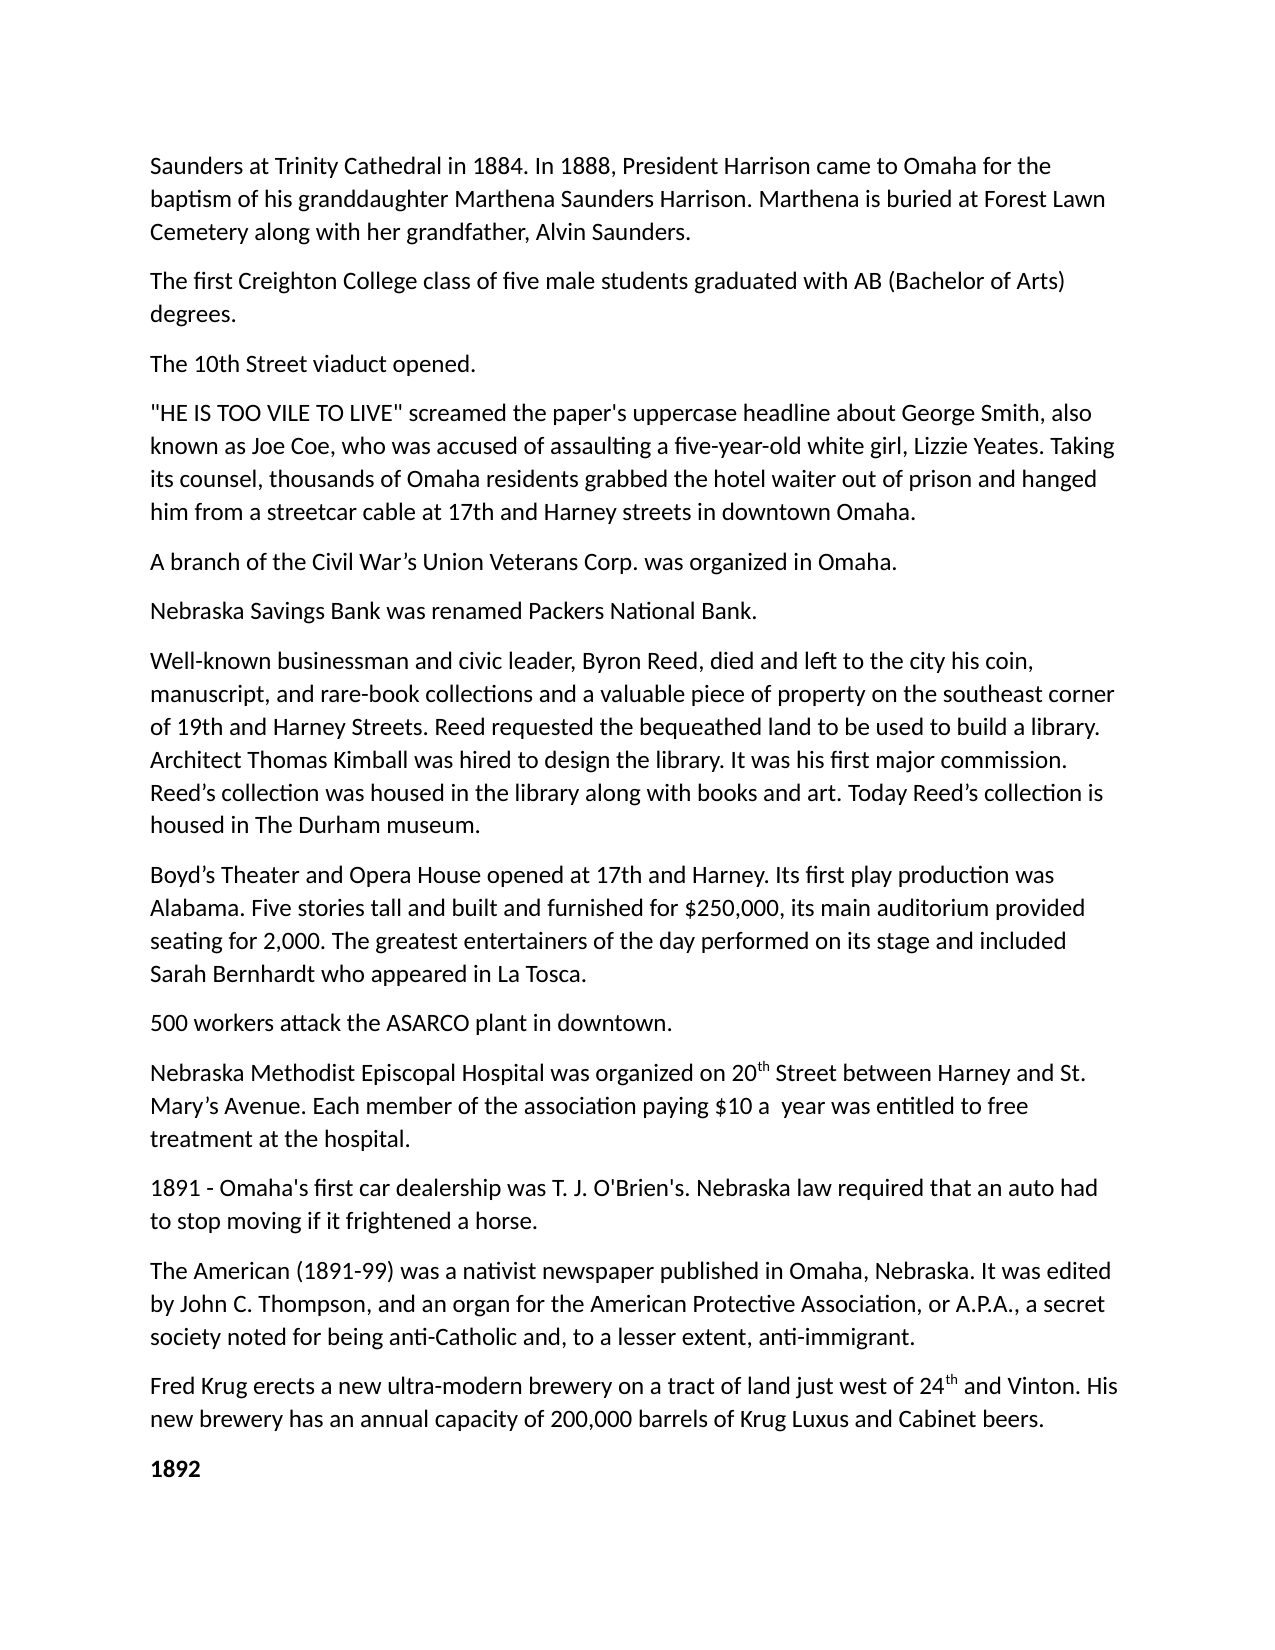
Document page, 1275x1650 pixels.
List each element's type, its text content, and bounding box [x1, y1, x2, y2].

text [150, 150, 1125, 246]
text The 10th Street viaduct opened. [150, 348, 1125, 378]
text Well-known businessman and civic leader, Byron Reed, died and left to the city his coin, manuscript, and rare-book collections and a valuable piece of property on the southeast corner of 19th and Harney Streets. Reed requested the bequeathed land to be used to build a library. Architect Thomas Kimball was hired to design the library. It was his first major commission. Reed’s collection was housed in the library along with books and art. Today Reed’s collection is housed in The Durham museum. [150, 645, 1125, 840]
text Nebraska Savings Bank was renamed Packers National Bank. [150, 595, 1125, 626]
text A branch of the Civil War’s Union Veterans Corp. was organized in Omaha. [150, 546, 1125, 576]
text Fred Krug erects a new ultra-modern brewery on a tract of land just west of 24th and Vinton. His new brewery has an annual capacity of 200,000 barrels of Krug Luxus and Cabinet beers. [150, 1370, 1125, 1434]
text Nebraska Methodist Episcopal Hospital was organized on 20th Street between Harney and St. Mary’s Avenue. Each member of the association paying $10 a year was entitled to free treatment at the hospital. [150, 1057, 1125, 1153]
text Boyd’s Theater and Opera House opened at 17th and Harney. Its first play production was Alabama. Five stories tall and built and furnished for $250,000, its main auditorium provided seating for 2,000. The greatest entertainers of the day performed on its stage and included Sarah Bernhardt who appeared in La Tosca. [150, 859, 1125, 988]
text The American (1891-99) was a nativist newspaper published in Omaha, Nebraska. It was edited by John C. Thompson, and an organ for the American Protective Association, or A.P.A., a secret society noted for being anti-Catholic and, to a lesser extent, anti-immigrant. [150, 1255, 1125, 1351]
text 1892 [150, 1453, 1125, 1483]
text "HE IS TOO VILE TO LIVE" screamed the paper's uppercase headline about George Smith, also known as Joe Coe, who was accused of assaulting a five-year-old white girl, Lizzie Yeates. Taking its counsel, thousands of Omaha residents grabbed the hotel waiter out of prison and hanged him from a streetcar cable at 17th and Harney streets in downtown Omaha. [150, 397, 1125, 527]
text The first Creighton College class of five male students graduated with AB (Bachelor of Arts) degrees. [150, 265, 1125, 329]
text 1891 - Omaha's first car dealership was T. J. O'Brien's. Nebraska law required that an auto had to stop moving if it frightened a horse. [150, 1172, 1125, 1236]
text 500 workers attack the ASARCO plant in downtown. [150, 1007, 1125, 1038]
